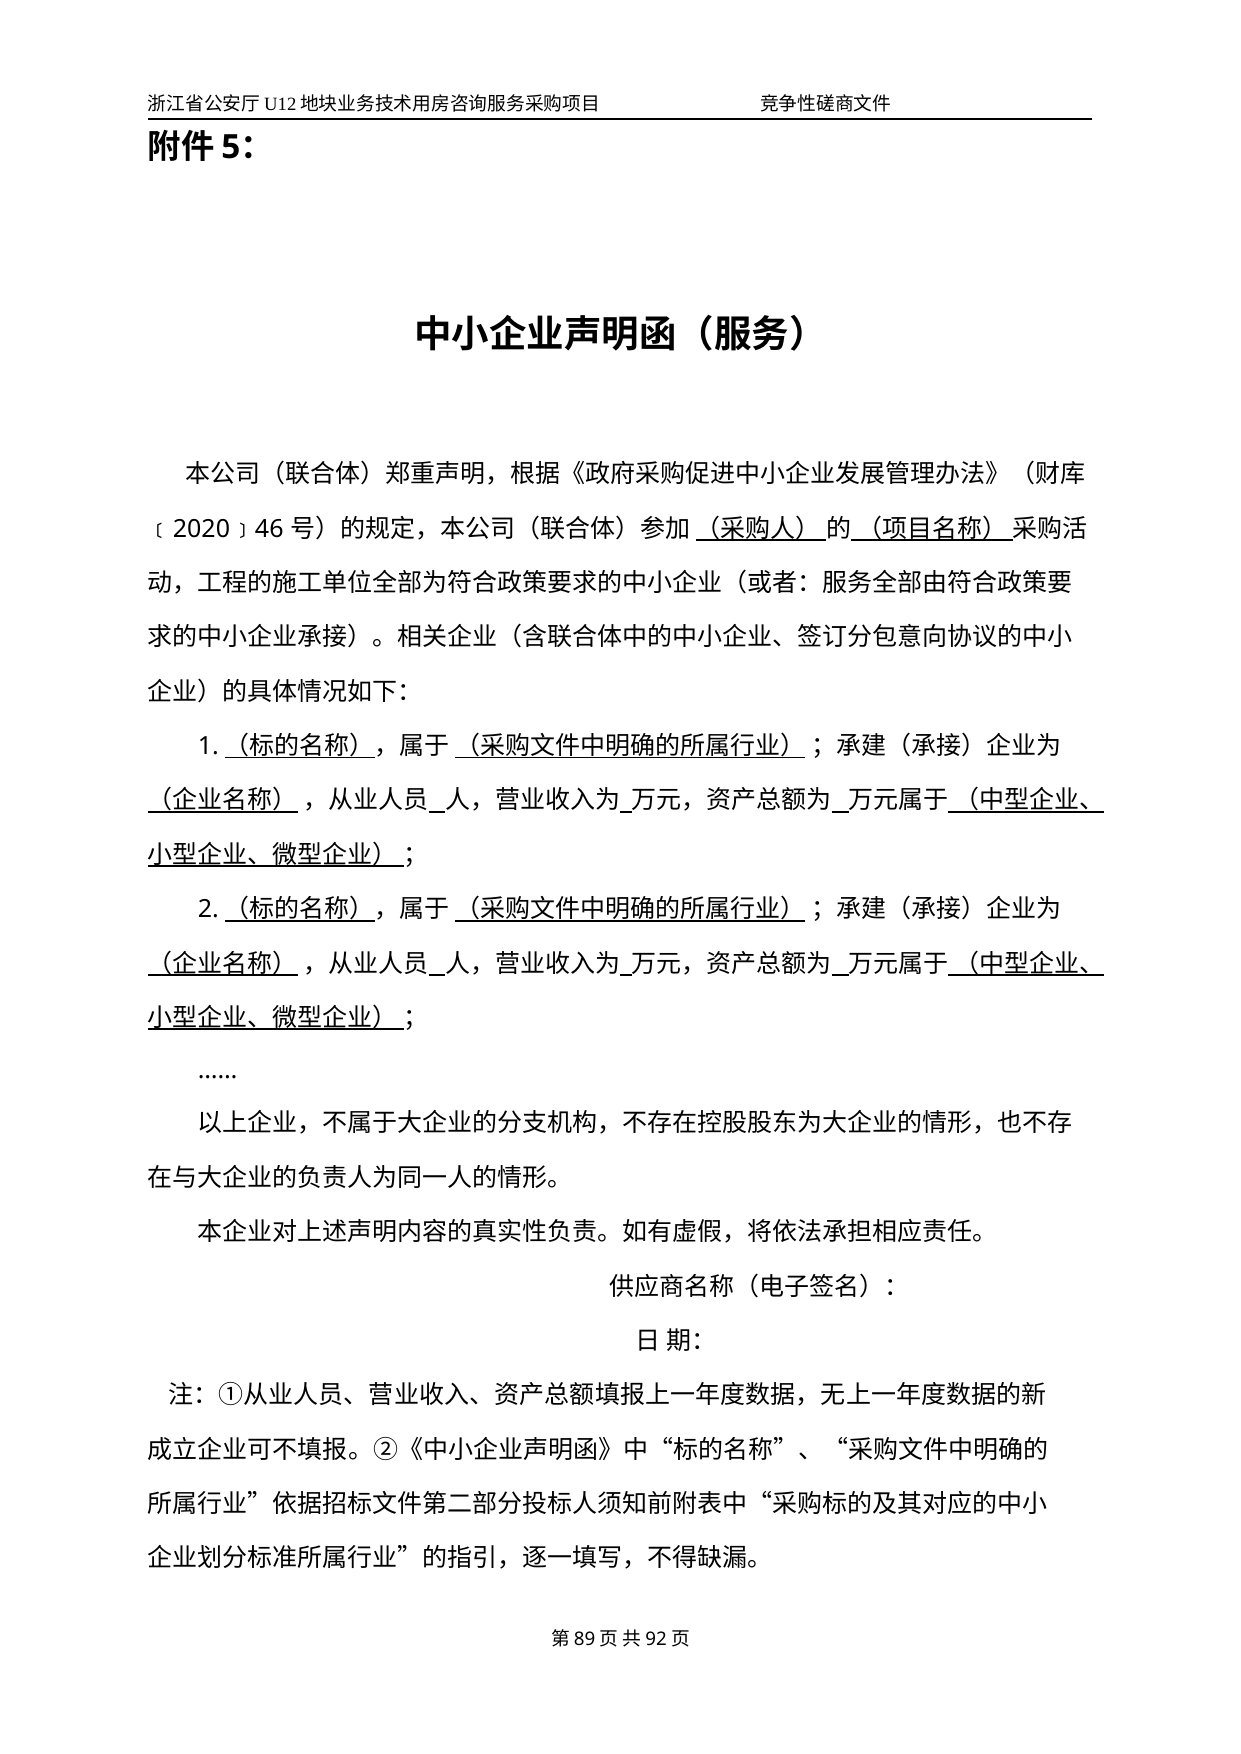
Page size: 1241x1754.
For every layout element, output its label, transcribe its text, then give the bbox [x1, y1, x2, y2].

text 日 期： [148, 1320, 976, 1357]
text 附件5： [148, 120, 1092, 168]
text 1. （标的名称），属于 （采购文件中明确的所属行业） ；承建（承接）企业为 （企业名称） ，从业人员 人，营业收入为 万元，资产总额为 万元属于 （中型企业、小型企业、微型企业） ； [148, 726, 1092, 871]
text …… [148, 1052, 1092, 1086]
text 2. （标的名称），属于 （采购文件中明确的所属行业） ；承建（承接）企业为 （企业名称） ，从业人员 人，营业收入为 万元，资产总额为 万元属于 （中型企业、小型企业、微型企业） ； [148, 889, 1092, 1034]
text 注：①从业人员、营业收入、资产总额填报上一年度数据，无上一年度数据的新成立企业可不填报。②《中小企业声明函》中“标的名称”、“采购文件中明确的所属行业”依据招标文件第二部分投标人须知前附表中“采购标的及其对应的中小企业划分标准所属行业”的指引，逐一填写，不得缺漏。 [148, 1375, 1049, 1574]
text 本公司（联合体）郑重声明，根据《政府采购促进中小企业发展管理办法》（财库﹝2020﹞46 号）的规定，本公司（联合体）参加 （采购人） 的 （项目名称） 采购活动，工程的施工单位全部为符合政策要求的中小企业（或者：服务全部由符合政策要求的中小企业承接）。相关企业（含联合体中的中小企业、签订分包意向协议的中小企业）的具体情况如下： [148, 454, 1092, 707]
text 以上企业，不属于大企业的分支机构，不存在控股股东为大企业的情形，也不存在与大企业的负责人为同一人的情形。 [148, 1103, 1092, 1193]
text 本企业对上述声明内容的真实性负责。如有虚假，将依法承担相应责任。 [148, 1212, 1092, 1248]
text 供应商名称（电子签名）： [148, 1266, 909, 1302]
text 中小企业声明函（服务） [148, 304, 1092, 358]
